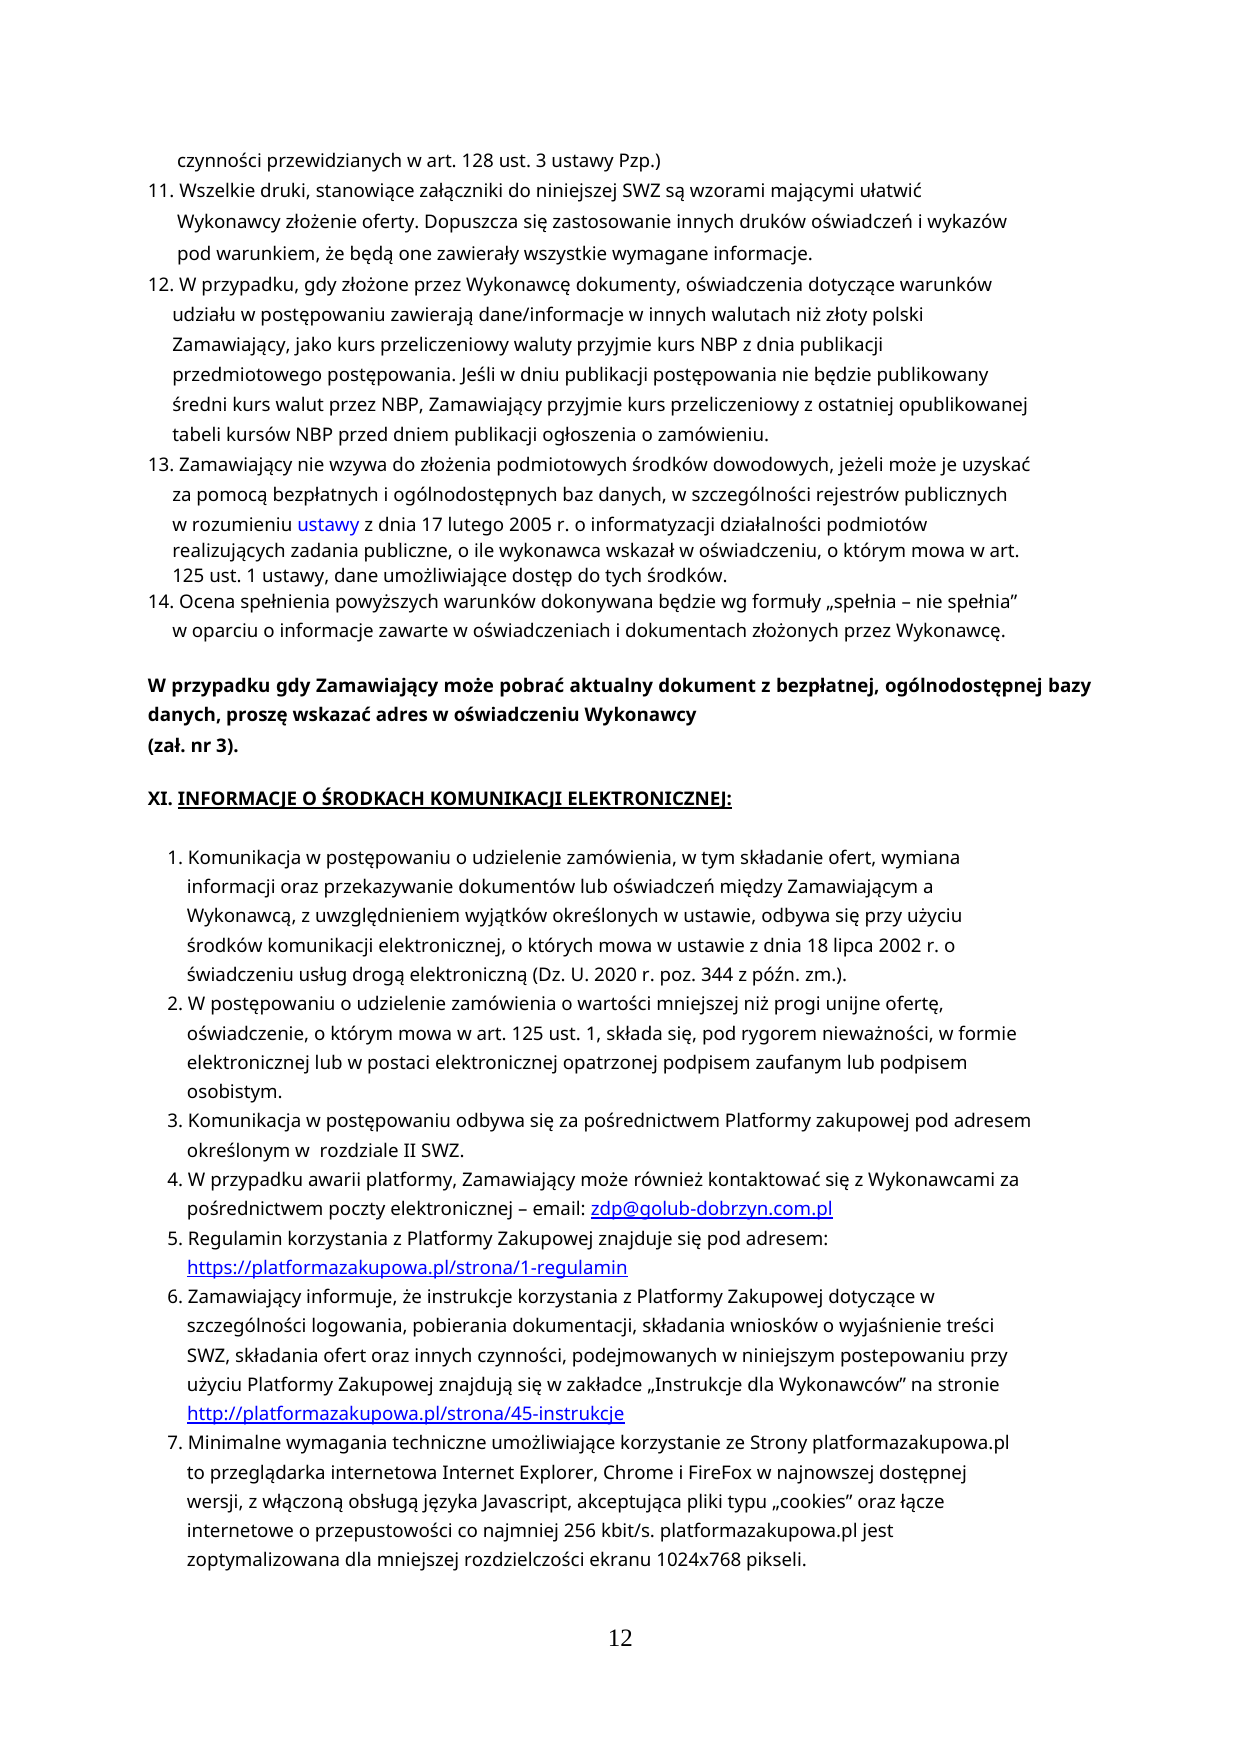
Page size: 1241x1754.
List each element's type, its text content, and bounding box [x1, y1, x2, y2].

text określonym w rozdziale II SWZ. [148, 1137, 1092, 1162]
text szczególności logowania, pobierania dokumentacji, składania wniosków o wyjaśnienie treści [148, 1313, 1092, 1338]
text w rozumieniu ustawy z dnia 17 lutego 2005 r. o informatyzacji działalności podmiotów [148, 511, 1092, 537]
text 3. Komunikacja w postępowaniu odbywa się za pośrednictwem Platformy zakupowej pod adresem [148, 1108, 1092, 1133]
text Zamawiający, jako kurs przeliczeniowy waluty przyjmie kurs NBP z dnia publikacji [148, 331, 1092, 357]
text pośrednictwem poczty elektronicznej – email: zdp@golub-dobrzyn.com.pl [148, 1196, 1092, 1221]
text w oparciu o informacje zawarte w oświadczeniach i dokumentach złożonych przez Wykonawcę. [148, 617, 1092, 643]
text Wykonawcą, z uwzględnieniem wyjątków określonych w ustawie, odbywa się przy użyciu [148, 903, 1092, 928]
text przedmiotowego postępowania. Jeśli w dniu publikacji postępowania nie będzie publikowany [148, 361, 1092, 387]
text 13. Zamawiający nie wzywa do złożenia podmiotowych środków dowodowych, jeżeli może je uzyskać [148, 451, 1092, 477]
text osobistym. [148, 1078, 1092, 1104]
text udziału w postępowaniu zawierają dane/informacje w innych walutach niż złoty polski [148, 301, 1092, 327]
text SWZ, składania ofert oraz innych czynności, podejmowanych w niniejszym postepowaniu przy [148, 1342, 1092, 1367]
text internetowe o przepustowości co najmniej 256 kbit/s. platformazakupowa.pl jest [148, 1517, 1092, 1543]
text za pomocą bezpłatnych i ogólnodostępnych baz danych, w szczególności rejestrów publicznych [148, 481, 1092, 507]
text informacji oraz przekazywanie dokumentów lub oświadczeń między Zamawiającym a [148, 873, 1092, 899]
text oświadczenie, o którym mowa w art. 125 ust. 1, składa się, pod rygorem nieważności, w formie [148, 1020, 1092, 1045]
text środków komunikacji elektronicznej, o których mowa w ustawie z dnia 18 lipca 2002 r. o [148, 932, 1092, 958]
text to przeglądarka internetowa Internet Explorer, Chrome i FireFox w najnowszej dostępnej [148, 1459, 1092, 1484]
text średni kurs walut przez NBP, Zamawiający przyjmie kurs przeliczeniowy z ostatniej opublikowanej [148, 391, 1092, 417]
text Wykonawcy złożenie oferty. Dopuszcza się zastosowanie innych druków oświadczeń i wykazów [148, 208, 1092, 234]
text czynności przewidzianych w art. 128 ust. 3 ustawy Pzp.) [148, 148, 1092, 173]
text zoptymalizowana dla mniejszej rozdzielczości ekranu 1024x768 pikseli. [148, 1547, 1092, 1572]
text 12. W przypadku, gdy złożone przez Wykonawcę dokumenty, oświadczenia dotyczące warunków [148, 271, 1092, 297]
text (zał. nr 3). [148, 733, 1092, 758]
text wersji, z włączoną obsługą języka Javascript, akceptująca pliki typu „cookies” oraz łącze [148, 1488, 1092, 1514]
text tabeli kursów NBP przed dniem publikacji ogłoszenia o zamówieniu. [148, 421, 1092, 447]
text 125 ust. 1 ustawy, dane umożliwiające dostęp do tych środków. [148, 562, 1092, 588]
text 1. Komunikacja w postępowaniu o udzielenie zamówienia, w tym składanie ofert, wymiana [148, 844, 1092, 870]
text 4. W przypadku awarii platformy, Zamawiający może również kontaktować się z Wykonawcami za [148, 1166, 1092, 1192]
text świadczeniu usług drogą elektroniczną (Dz. U. 2020 r. poz. 344 z późn. zm.). [148, 961, 1092, 987]
text użyciu Platformy Zakupowej znajdują się w zakładce „Instrukcje dla Wykonawców” na stronie [148, 1371, 1092, 1397]
text 2. W postępowaniu o udzielenie zamówienia o wartości mniejszej niż progi unijne ofertę, [148, 991, 1092, 1016]
text realizujących zadania publiczne, o ile wykonawca wskazał w oświadczeniu, o którym mowa w art. [148, 537, 1092, 562]
text pod warunkiem, że będą one zawierały wszystkie wymagane informacje. [148, 240, 1092, 265]
text 14. Ocena spełnienia powyższych warunków dokonywana będzie wg formuły „spełnia – nie spełnia” [148, 588, 1092, 613]
text http://platformazakupowa.pl/strona/45-instrukcje [148, 1400, 1092, 1426]
text XI. INFORMACJE O ŚRODKACH KOMUNIKACJI ELEKTRONICZNEJ: [148, 786, 1092, 811]
text 6. Zamawiający informuje, że instrukcje korzystania z Platformy Zakupowej dotyczące w [148, 1283, 1092, 1309]
text W przypadku gdy Zamawiający może pobrać aktualny dokument z bezpłatnej, ogólnodostępnej bazy danych, proszę wskazać adres w oświadczeniu Wykonawcy [148, 672, 1092, 727]
text elektronicznej lub w postaci elektronicznej opatrzonej podpisem zaufanym lub podpisem [148, 1049, 1092, 1075]
text 5. Regulamin korzystania z Platformy Zakupowej znajduje się pod adresem: [148, 1225, 1092, 1250]
text 7. Minimalne wymagania techniczne umożliwiające korzystanie ze Strony platformazakupowa.pl [148, 1430, 1092, 1455]
text https://platformazakupowa.pl/strona/1-regulamin [148, 1254, 1092, 1279]
text 11. Wszelkie druki, stanowiące załączniki do niniejszej SWZ są wzorami mającymi ułatwić [148, 177, 1092, 202]
